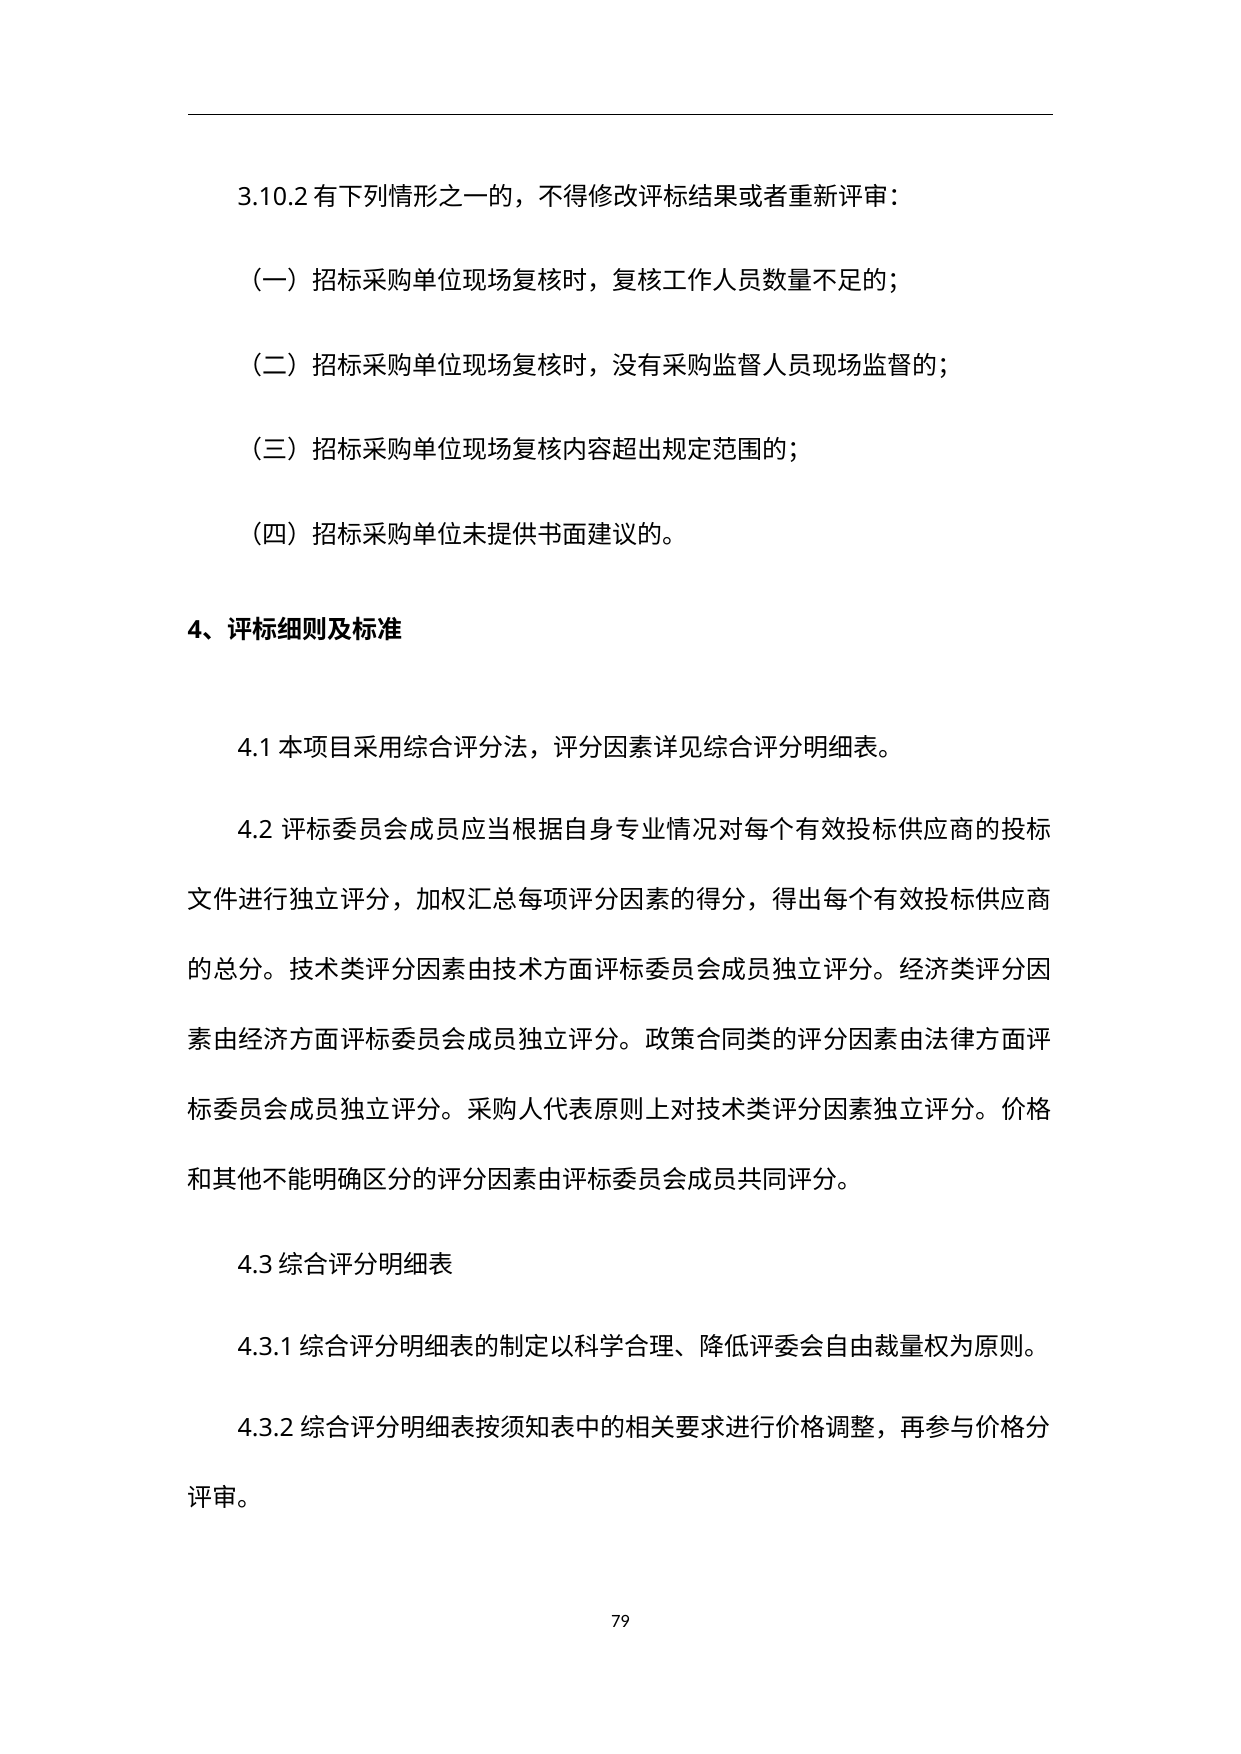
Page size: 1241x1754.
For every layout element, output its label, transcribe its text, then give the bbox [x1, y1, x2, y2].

text 4.3.2 综合评分明细表按须知表中的相关要求进行价格调整，再参与价格分评审。 [187, 1393, 1053, 1528]
subtitle 4、评标细则及标准 [187, 595, 1053, 660]
text （二）招标采购单位现场复核时，没有采购监督人员现场监督的； [187, 331, 1053, 396]
text （一）招标采购单位现场复核时，复核工作人员数量不足的； [187, 246, 1053, 311]
text 3.10.2有下列情形之一的，不得修改评标结果或者重新评审： [187, 162, 1053, 227]
text 4.1本项目采用综合评分法，评分因素详见综合评分明细表。 [187, 713, 1053, 778]
text 4.3.1综合评分明细表的制定以科学合理、降低评委会自由裁量权为原则。 [187, 1312, 1053, 1377]
text 4.3综合评分明细表 [187, 1230, 1053, 1295]
text （四）招标采购单位未提供书面建议的。 [187, 500, 1053, 565]
text （三）招标采购单位现场复核内容超出规定范围的； [187, 415, 1053, 480]
text 4.2 评标委员会成员应当根据自身专业情况对每个有效投标供应商的投标文件进行独立评分，加权汇总每项评分因素的得分，得出每个有效投标供应商的总分。技术类评分因素由技术方面评标委员会成员独立评分。经济类评分因素由经济方面评标委员会成员独立评分。政策合同类的评分因素由法律方面评标委员会成员独立评分。采购人代表原则上对技术类评分因素独立评分。价格和其他不能明确区分的评分因素由评标委员会成员共同评分。 [187, 795, 1053, 1211]
